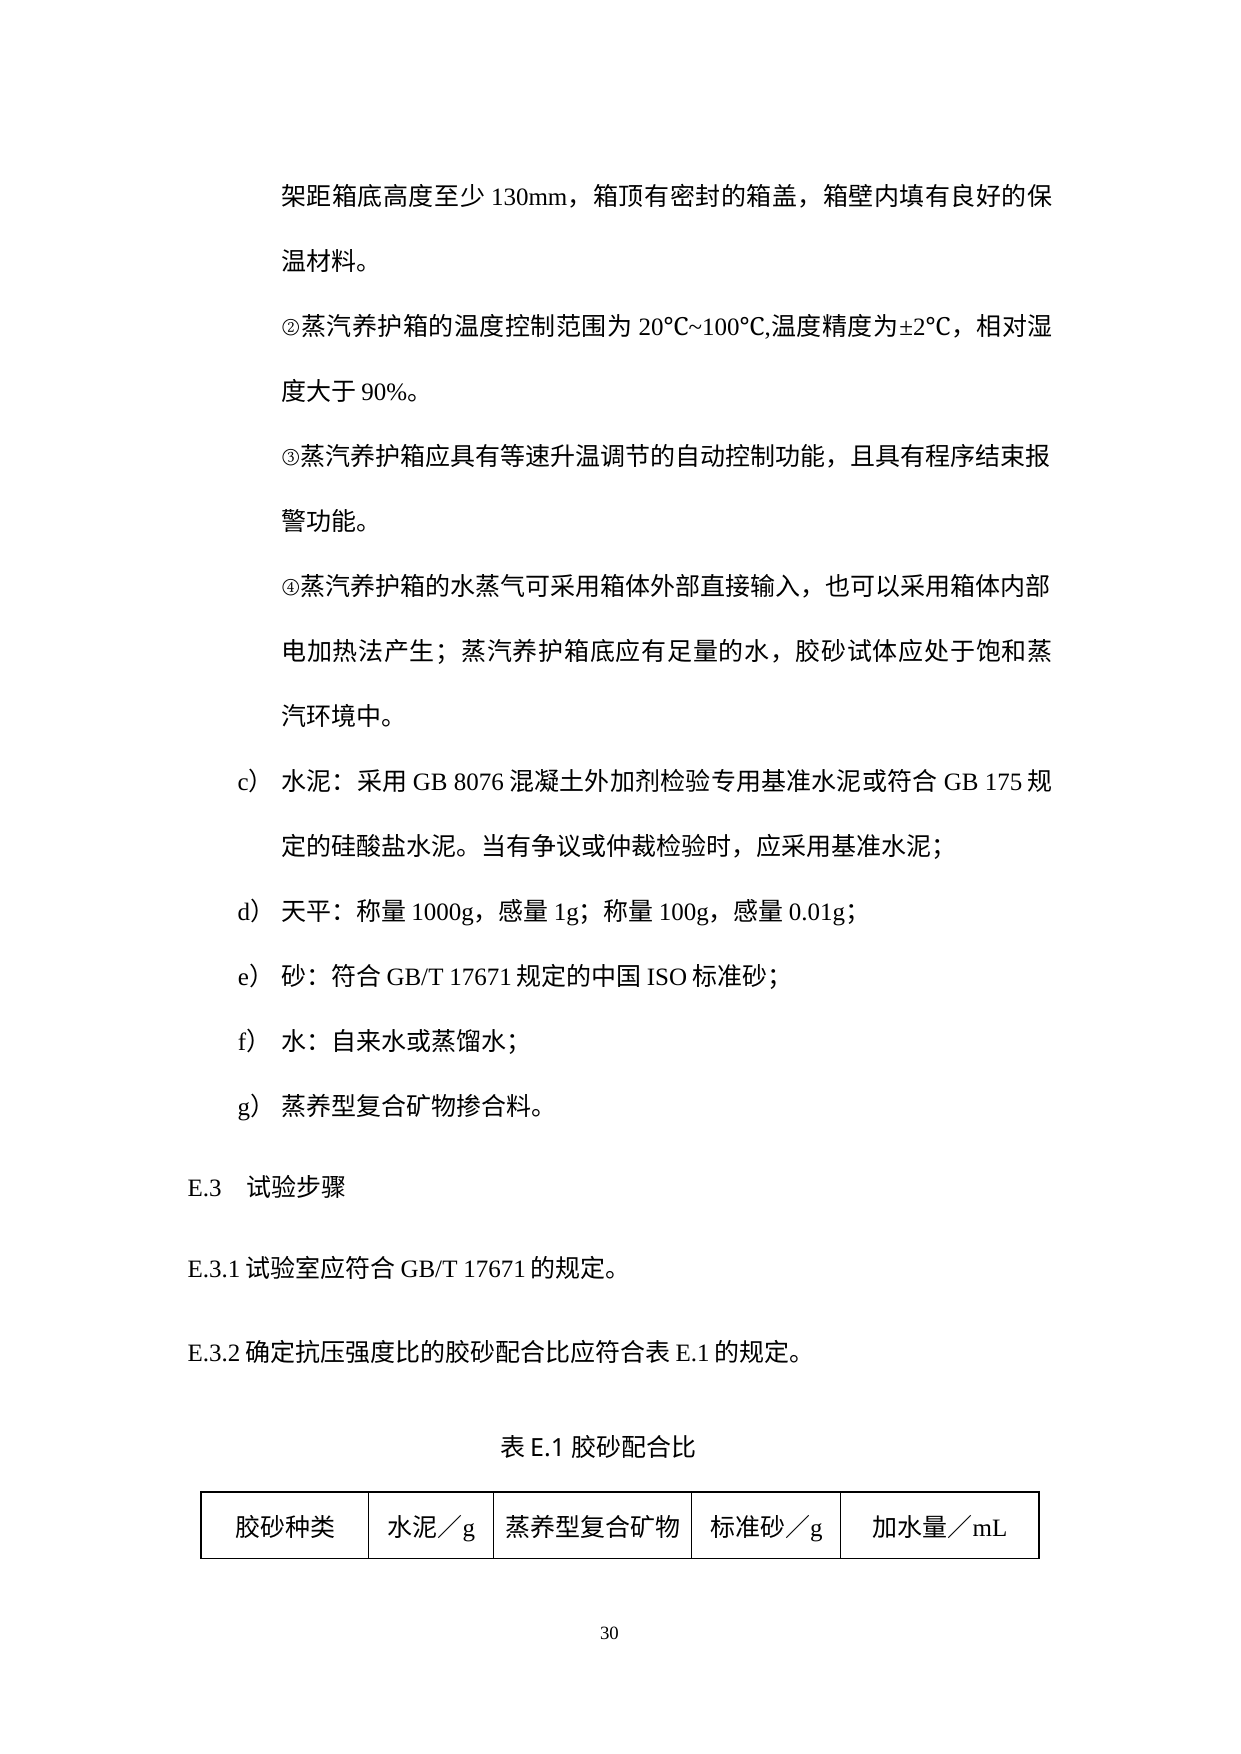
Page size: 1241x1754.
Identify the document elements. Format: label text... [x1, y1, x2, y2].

text E.3.2确定抗压强度比的胶砂配合比应符合表E.1的规定。 [187, 1318, 1053, 1383]
list 蒸养型复合矿物掺合料。 [237, 1072, 1053, 1137]
list 试验步骤 [187, 1153, 1053, 1218]
table_header 加水量∕mL [841, 1493, 1038, 1558]
list 水泥：采用GB 8076混凝土外加剂检验专用基准水泥或符合GB 175规定的硅酸盐水泥。当有争议或仲裁检验时，应采用基准水泥； [237, 747, 1053, 877]
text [281, 162, 1053, 292]
table_header 蒸养型复合矿物掺合料∕g [494, 1493, 691, 1558]
text ②蒸汽养护箱的温度控制范围为20℃~100℃,温度精度为±2℃，相对湿度大于90%。 [281, 292, 1053, 422]
text ③蒸汽养护箱应具有等速升温调节的自动控制功能，且具有程序结束报警功能。 [281, 422, 1053, 552]
text 表E.1 胶砂配合比 [187, 1413, 1009, 1478]
text E.3.1试验室应符合GB/T 17671的规定。 [187, 1234, 1053, 1299]
text ④蒸汽养护箱的水蒸气可采用箱体外部直接输入，也可以采用箱体内部电加热法产生；蒸汽养护箱底应有足量的水，胶砂试体应处于饱和蒸汽环境中。 [281, 552, 1053, 747]
table_header 标准砂∕g [692, 1493, 840, 1558]
table_header 胶砂种类 [202, 1493, 368, 1558]
list 天平：称量1000g，感量1g；称量100g，感量0.01g； [237, 877, 1053, 942]
list 砂：符合GB/T 17671规定的中国ISO标准砂； [238, 942, 1053, 1007]
list 水：自来水或蒸馏水； [238, 1007, 1053, 1072]
table_header 水泥∕g [369, 1493, 493, 1558]
